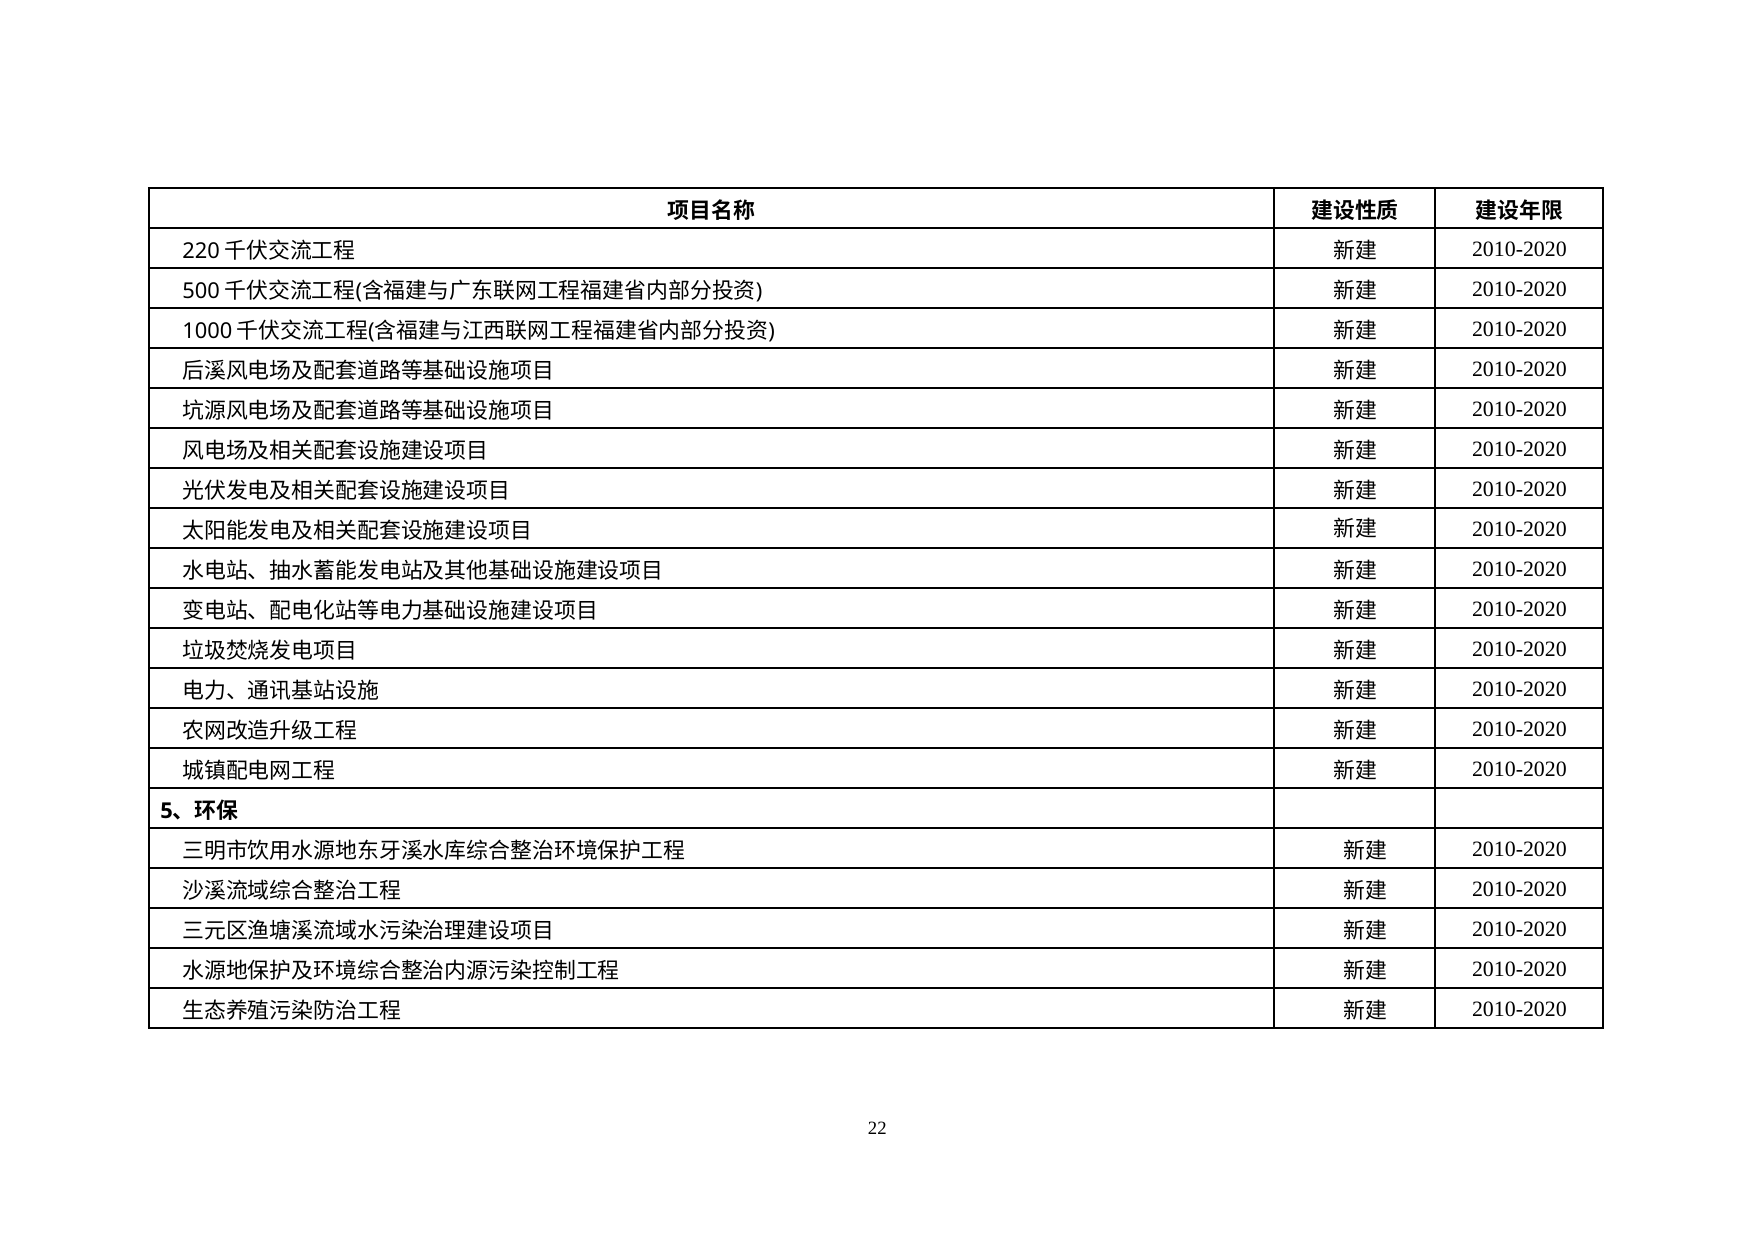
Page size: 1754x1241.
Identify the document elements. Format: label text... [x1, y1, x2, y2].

table_cell 新建 [1275, 269, 1434, 307]
table_cell 新建 [1275, 829, 1434, 867]
table_header 建设性质 [1275, 189, 1434, 227]
table_cell 2010-2020 [1436, 229, 1602, 267]
table_cell 2010-2020 [1436, 349, 1602, 387]
table_cell 新建 [1275, 949, 1434, 987]
table_cell 2010-2020 [1436, 989, 1602, 1027]
table_cell 2010-2020 [1436, 309, 1602, 347]
table_cell 5、环保 [150, 789, 1273, 827]
table_cell 新建 [1275, 669, 1434, 707]
table_cell 2010-2020 [1436, 829, 1602, 867]
table_cell 2010-2020 [1436, 509, 1602, 547]
table_cell 新建 [1275, 429, 1434, 467]
table_cell 2010-2020 [1436, 669, 1602, 707]
table_cell 新建 [1275, 229, 1434, 267]
table_cell 2010-2020 [1436, 909, 1602, 947]
table_header 建设年限 [1436, 189, 1602, 227]
table_cell 新建 [1275, 509, 1434, 547]
table_cell 城镇配电网工程 [150, 749, 1273, 787]
table_cell 2010-2020 [1436, 949, 1602, 987]
table_cell 新建 [1275, 629, 1434, 667]
table_cell 新建 [1275, 869, 1434, 907]
table_cell 风电场及相关配套设施建设项目 [150, 429, 1273, 467]
table_cell 水源地保护及环境综合整治内源污染控制工程 [150, 949, 1273, 987]
table_cell 新建 [1275, 349, 1434, 387]
table_cell 1000千伏交流工程(含福建与江西联网工程福建省内部分投资) [150, 309, 1273, 347]
table_cell 2010-2020 [1436, 389, 1602, 427]
table_cell 新建 [1275, 389, 1434, 427]
table_cell [1275, 789, 1434, 827]
table_cell 2010-2020 [1436, 869, 1602, 907]
table_cell 电力、通讯基站设施 [150, 669, 1273, 707]
table_cell 光伏发电及相关配套设施建设项目 [150, 469, 1273, 507]
table_cell 生态养殖污染防治工程 [150, 989, 1273, 1027]
table_cell [1436, 789, 1602, 827]
table_cell 农网改造升级工程 [150, 709, 1273, 747]
table_cell 新建 [1275, 989, 1434, 1027]
table_cell 2010-2020 [1436, 469, 1602, 507]
table_cell 2010-2020 [1436, 709, 1602, 747]
table_cell 后溪风电场及配套道路等基础设施项目 [150, 349, 1273, 387]
table_cell 水电站、抽水蓄能发电站及其他基础设施建设项目 [150, 549, 1273, 587]
table_cell 2010-2020 [1436, 429, 1602, 467]
table_cell 2010-2020 [1436, 749, 1602, 787]
table_cell 220千伏交流工程 [150, 229, 1273, 267]
table_cell 变电站、配电化站等电力基础设施建设项目 [150, 589, 1273, 627]
table_cell 垃圾焚烧发电项目 [150, 629, 1273, 667]
table_cell 新建 [1275, 749, 1434, 787]
table_cell 新建 [1275, 909, 1434, 947]
table_cell 沙溪流域综合整治工程 [150, 869, 1273, 907]
table_cell 新建 [1275, 549, 1434, 587]
table_cell 三元区渔塘溪流域水污染治理建设项目 [150, 909, 1273, 947]
table_cell 500千伏交流工程(含福建与广东联网工程福建省内部分投资) [150, 269, 1273, 307]
table_cell 新建 [1275, 469, 1434, 507]
table_cell 新建 [1275, 589, 1434, 627]
table_cell 2010-2020 [1436, 269, 1602, 307]
table_cell 三明市饮用水源地东牙溪水库综合整治环境保护工程 [150, 829, 1273, 867]
table_cell 2010-2020 [1436, 629, 1602, 667]
table_header 项目名称 [150, 189, 1273, 227]
table_cell 2010-2020 [1436, 549, 1602, 587]
table_cell 新建 [1275, 709, 1434, 747]
table_cell 新建 [1275, 309, 1434, 347]
table_cell 坑源风电场及配套道路等基础设施项目 [150, 389, 1273, 427]
table_cell 2010-2020 [1436, 589, 1602, 627]
table_cell 太阳能发电及相关配套设施建设项目 [150, 509, 1273, 547]
